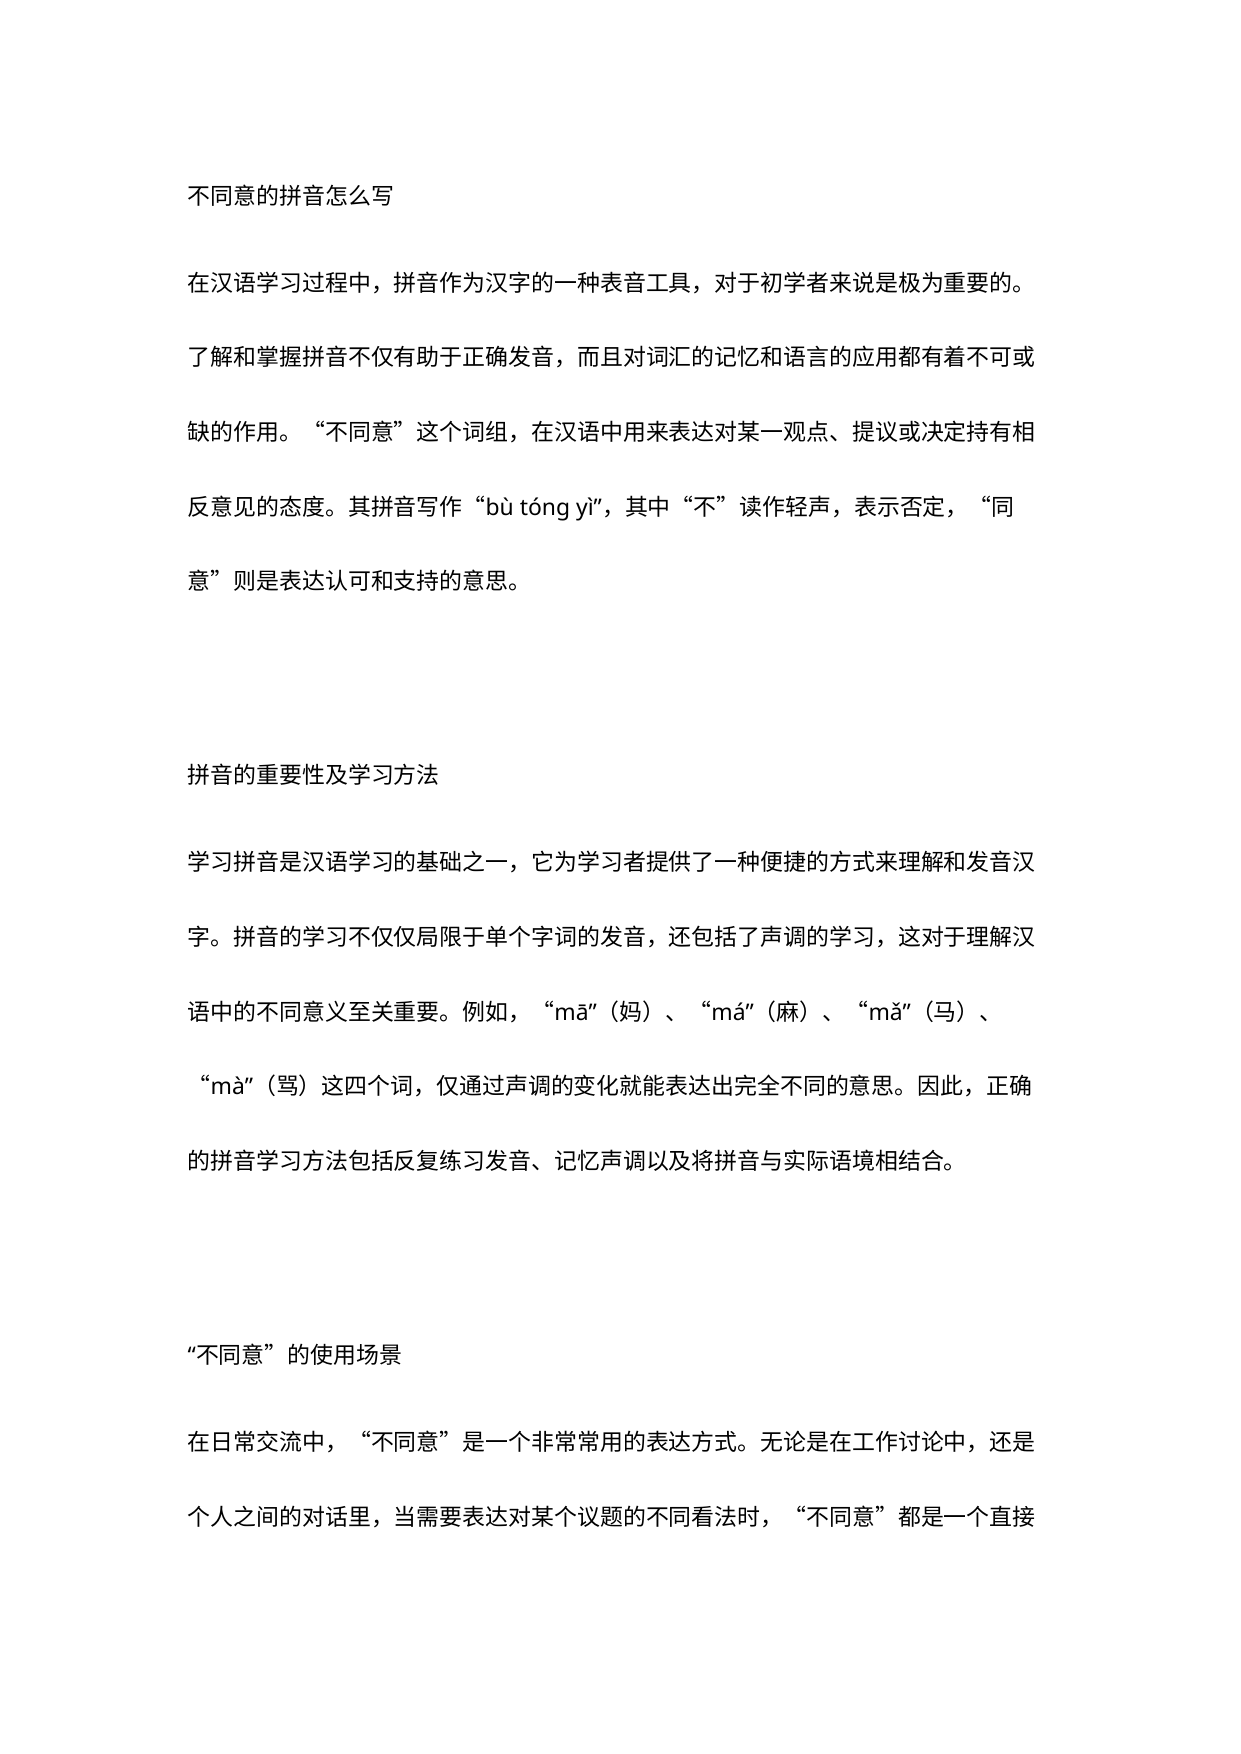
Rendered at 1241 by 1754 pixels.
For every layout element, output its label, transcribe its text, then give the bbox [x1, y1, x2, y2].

text 不同意的拼音怎么写 [187, 162, 1053, 227]
text “不同意”的使用场景 [187, 1321, 1053, 1386]
text 在汉语学习过程中，拼音作为汉字的一种表音工具，对于初学者来说是极为重要的。了解和掌握拼音不仅有助于正确发音，而且对词汇的记忆和语言的应用都有着不可或缺的作用。“不同意”这个词组，在汉语中用来表达对某一观点、提议或决定持有相反意见的态度。其拼音写作“bù tóng yì”，其中“不”读作轻声，表示否定，“同意”则是表达认可和支持的意思。 [187, 248, 1053, 612]
text 拼音的重要性及学习方法 [187, 742, 1053, 807]
text 学习拼音是汉语学习的基础之一，它为学习者提供了一种便捷的方式来理解和发音汉字。拼音的学习不仅仅局限于单个字词的发音，还包括了声调的学习，这对于理解汉语中的不同意义至关重要。例如，“mā”（妈）、“má”（麻）、“mǎ”（马）、“mà”（骂）这四个词，仅通过声调的变化就能表达出完全不同的意思。因此，正确的拼音学习方法包括反复练习发音、记忆声调以及将拼音与实际语境相结合。 [187, 828, 1053, 1192]
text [187, 1408, 1053, 1547]
